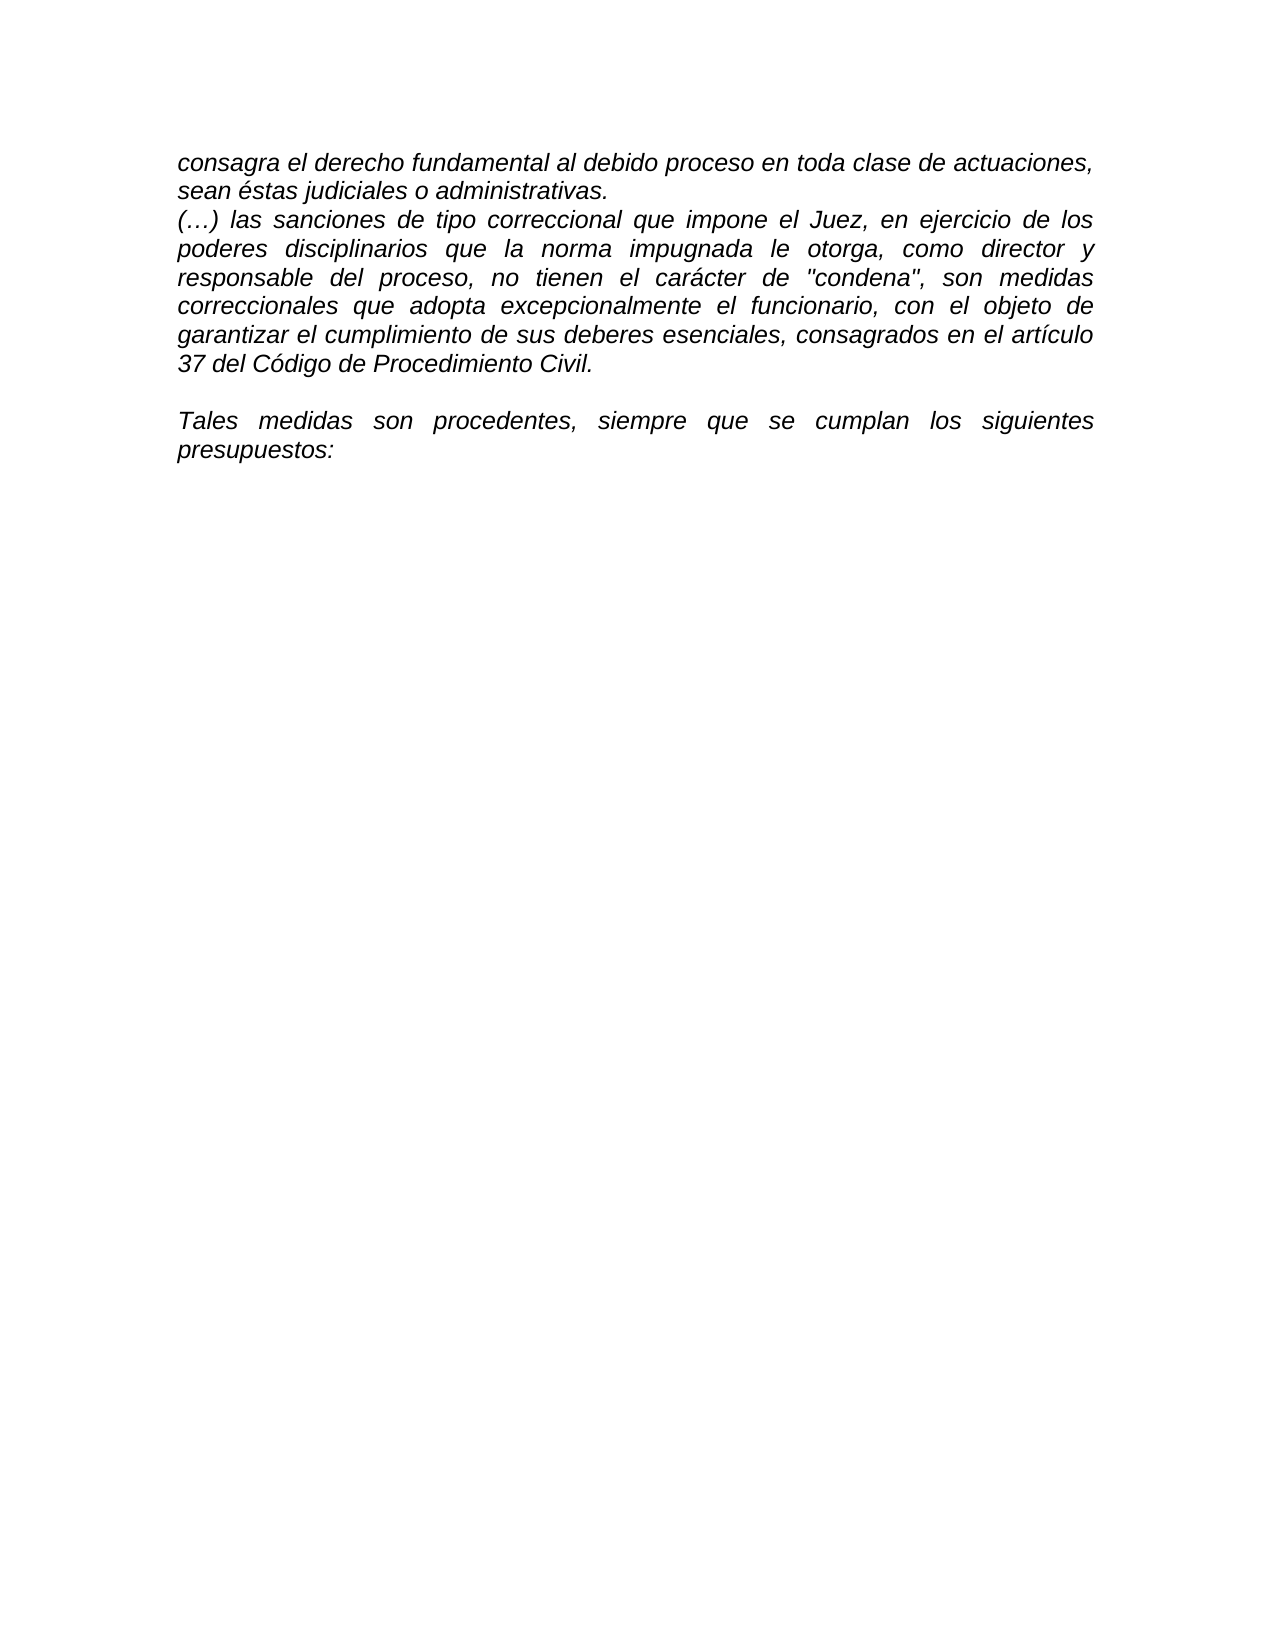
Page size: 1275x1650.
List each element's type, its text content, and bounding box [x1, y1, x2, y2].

text Tales medidas son procedentes, siempre que se cumplan los siguientes presupuestos: [177, 406, 1098, 464]
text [177, 148, 1098, 205]
text (…) las sanciones de tipo correccional que impone el Juez, en ejercicio de los poderes disciplinarios que la norma impugnada le otorga, como director y responsable del proceso, no tienen el carácter de "condena", son medidas correccionales que adopta excepcionalmente el funcionario, con el objeto de garantizar el cumplimiento de sus deberes esenciales, consagrados en el artículo 37 del Código de Procedimiento Civil. [177, 205, 1098, 378]
